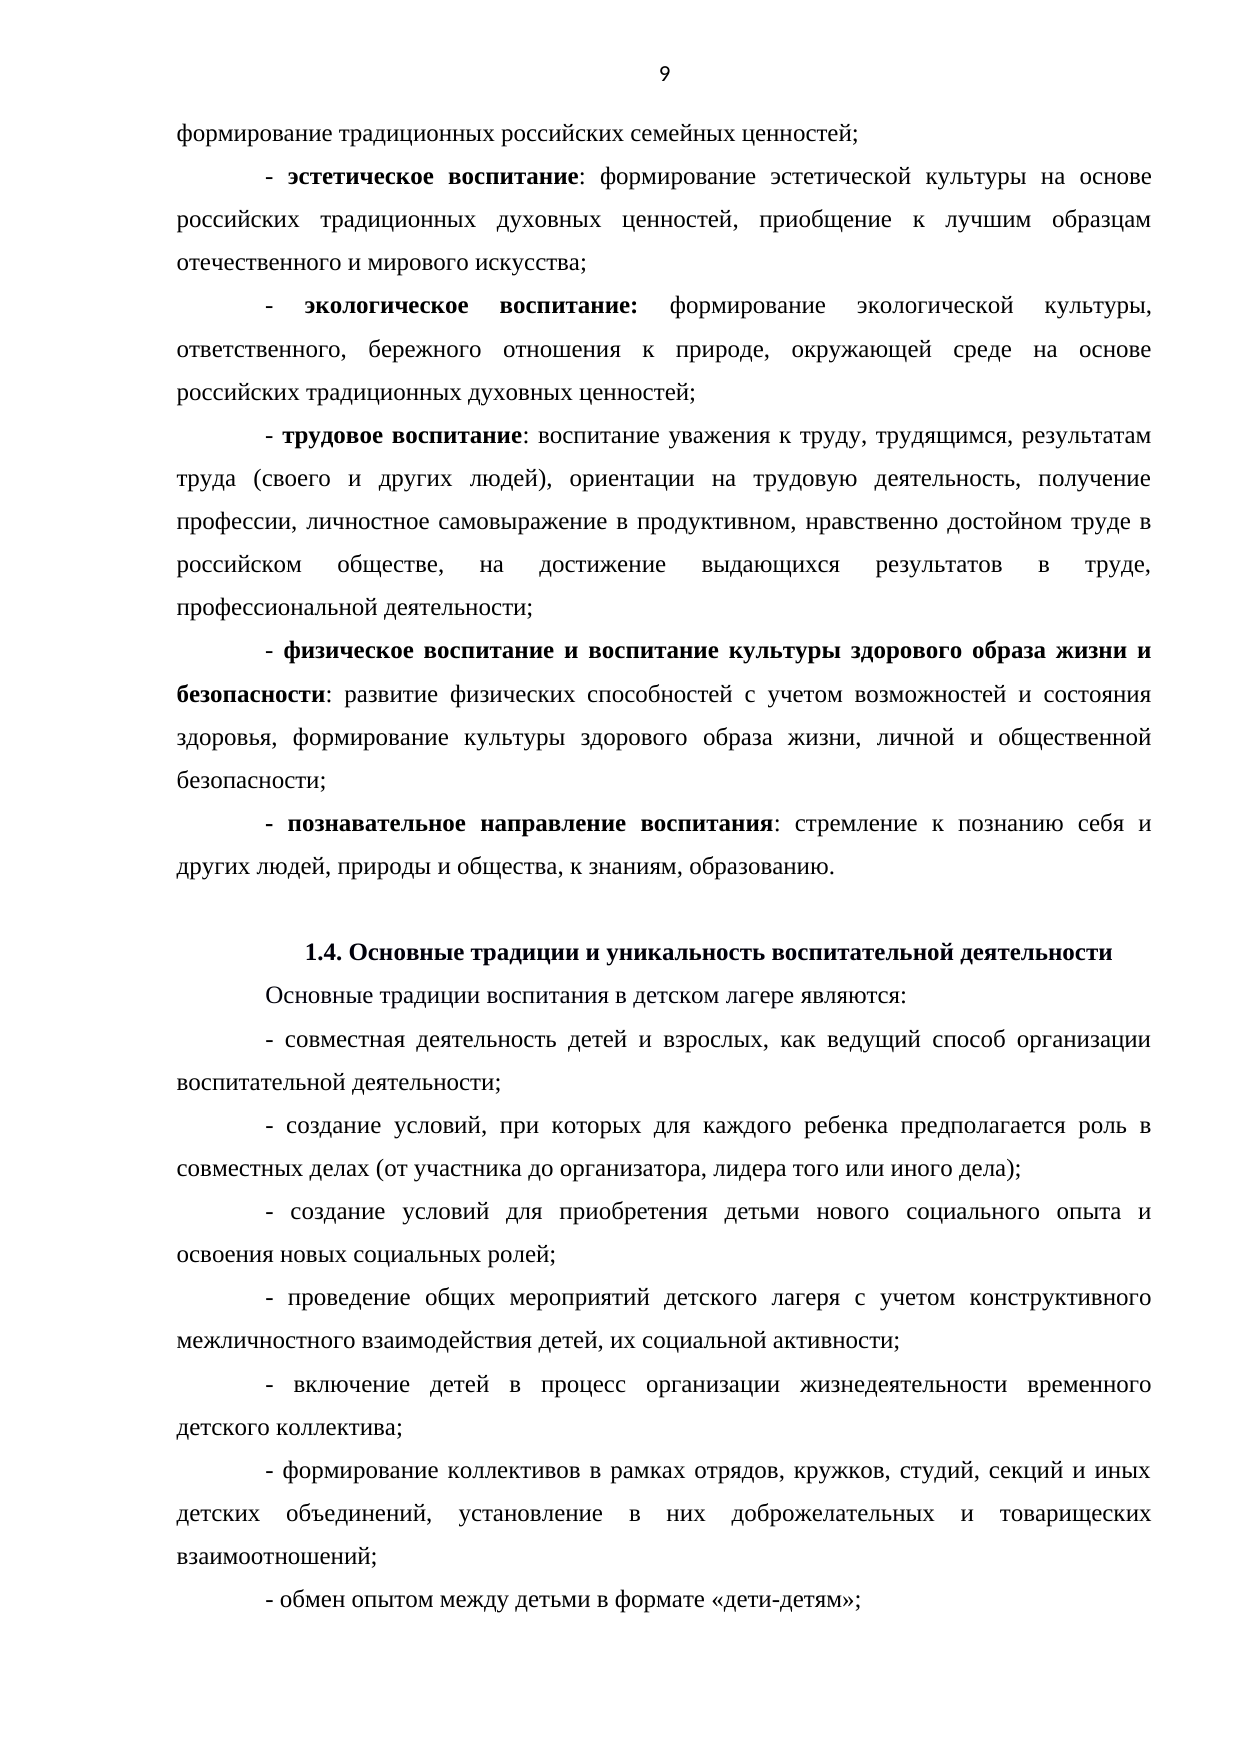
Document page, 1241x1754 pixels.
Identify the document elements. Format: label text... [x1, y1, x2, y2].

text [176, 118, 1152, 147]
text - эстетическое воспитание: формирование эстетической культуры на основе российских традиционных духовных ценностей, приобщение к лучшим образцам отечественного и мирового искусства; [176, 161, 1152, 276]
text - проведение общих мероприятий детского лагеря с учетом конструктивного межличностного взаимодействия детей, их социальной активности; [176, 1282, 1152, 1354]
text - экологическое воспитание: формирование экологической культуры, ответственного, бережного отношения к природе, окружающей среде на основе российских традиционных духовных ценностей; [176, 291, 1152, 406]
text - формирование коллективов в рамках отрядов, кружков, студий, секций и иных детских объединений, установление в них доброжелательных и товарищеских взаимоотношений; [176, 1455, 1152, 1570]
text - совместная деятельность детей и взрослых, как ведущий способ организации воспитательной деятельности; [176, 1024, 1152, 1096]
text - включение детей в процесс организации жизнедеятельности временного детского коллектива; [176, 1369, 1152, 1441]
text - трудовое воспитание: воспитание уважения к труду, трудящимся, результатам труда (своего и других людей), ориентации на трудовую деятельность, получение профессии, личностное самовыражение в продуктивном, нравственно достойном труде в российском обществе, на достижение выдающихся результатов в труде, профессиональной деятельности; [176, 420, 1152, 621]
text - создание условий, при которых для каждого ребенка предполагается роль в совместных делах (от участника до организатора, лидера того или иного дела); [176, 1110, 1152, 1182]
text - обмен опытом между детьми в формате «дети-детям»; [176, 1584, 1152, 1613]
text 1.4. Основные традиции и уникальность воспитательной деятельности [176, 937, 1152, 966]
text - познавательное направление воспитания: стремление к познанию себя и других людей, природы и общества, к знаниям, образованию. [176, 808, 1152, 880]
text - физическое воспитание и воспитание культуры здорового образа жизни и безопасности: развитие физических способностей с учетом возможностей и состояния здоровья, формирование культуры здорового образа жизни, личной и общественной безопасности; [176, 636, 1152, 794]
text Основные традиции воспитания в детском лагере являются: [176, 981, 1152, 1009]
text - создание условий для приобретения детьми нового социального опыта и освоения новых социальных ролей; [176, 1196, 1152, 1268]
